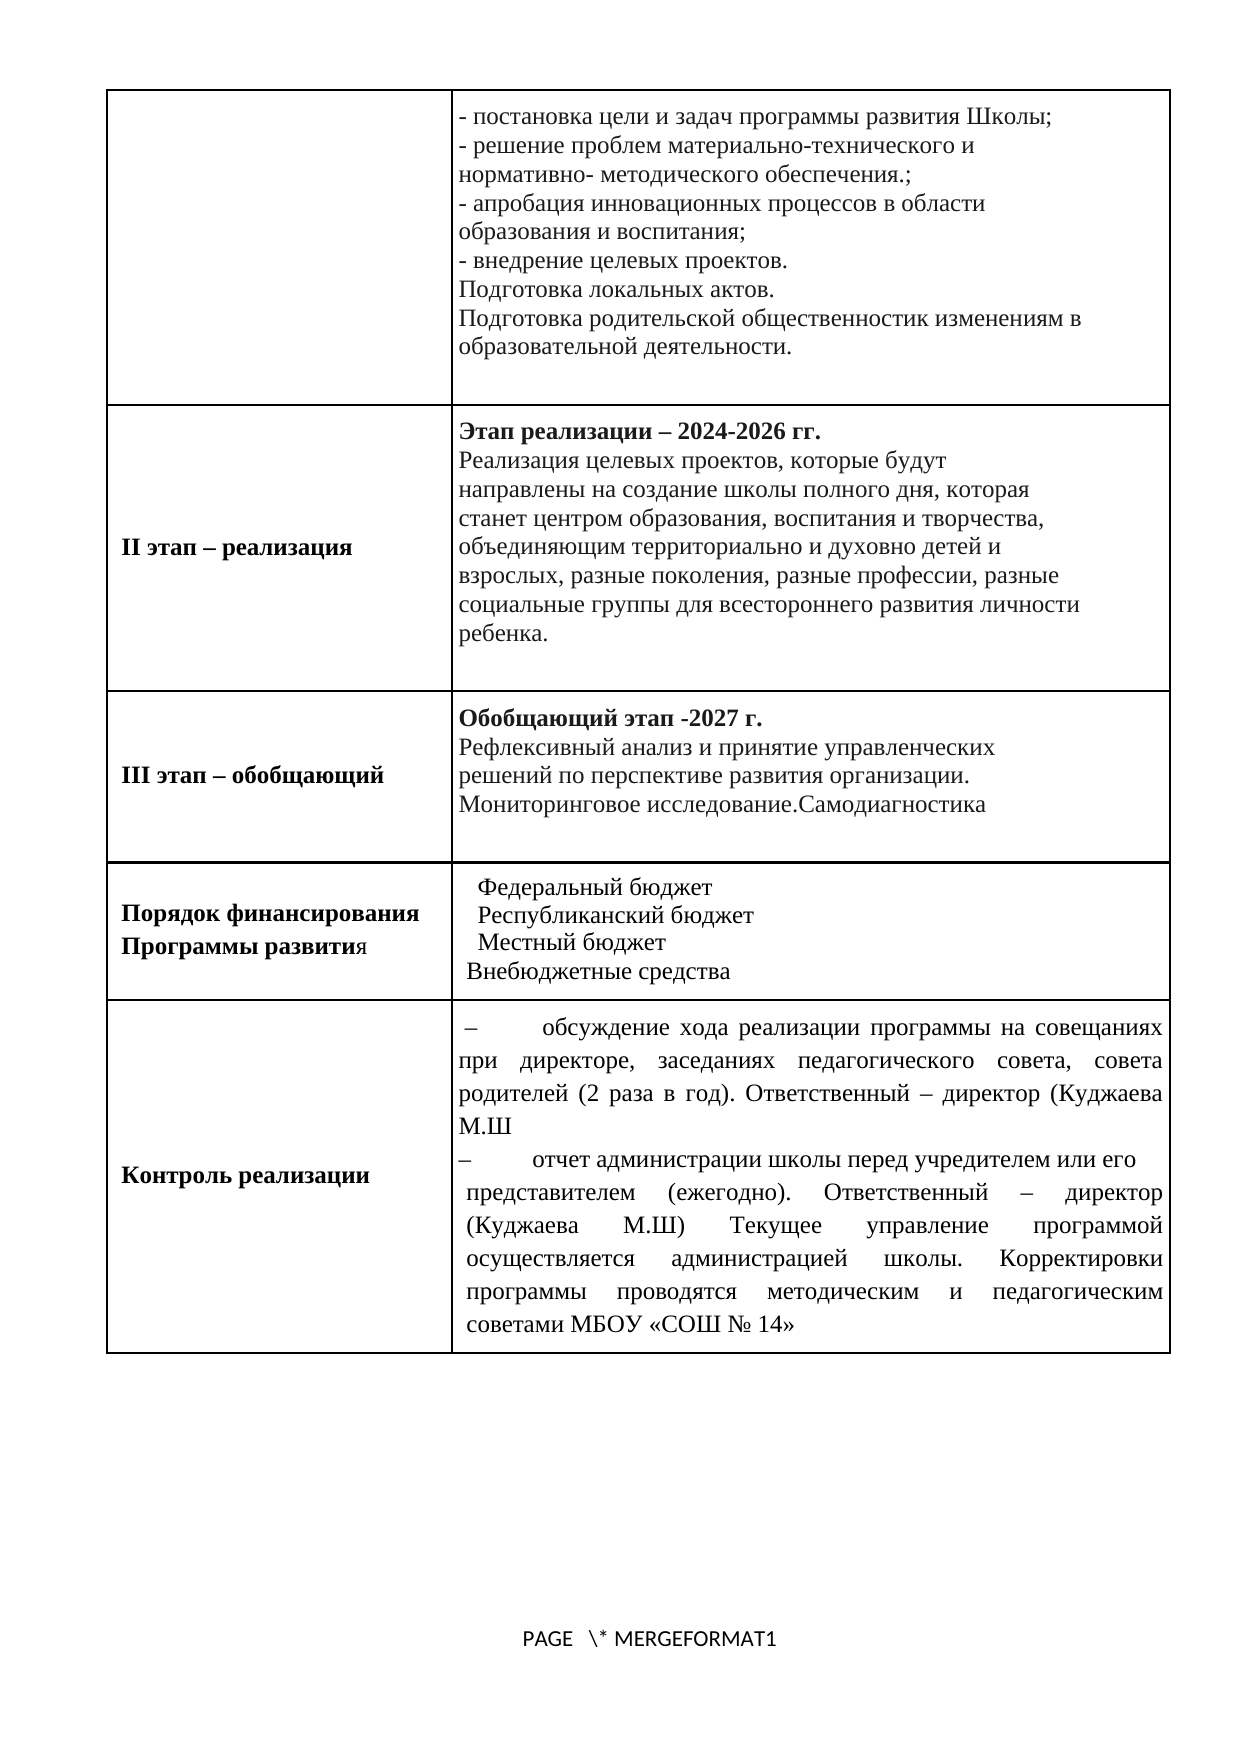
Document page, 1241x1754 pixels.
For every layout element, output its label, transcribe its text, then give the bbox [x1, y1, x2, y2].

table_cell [453, 91, 1169, 404]
table_cell III этап – обобщающий [108, 692, 451, 861]
table_cell Федеральный бюджет Республиканский бюджет Местный бюджет Внебюджетные средства [453, 864, 1169, 999]
table_cell – обсуждение хода реализации программы на совещаниях при директоре, заседаниях педагогического совета, совета родителей (2 раза в год). Ответственный – директор (Куджаева М.Ш – отчет администрации школы перед учредителем или его представителем (ежегодно). Ответственный – директор (Куджаева М.Ш) Текущее управление программой осуществляется администрацией школы. Корректировки программы проводятся методическим и педагогическим советами МБОУ «СОШ № 14» [453, 1001, 1169, 1352]
table_cell Обобщающий этап -2027 г. Рефлексивный анализ и принятие управленческих решений по перспективе развития организации. Мониторинговое исследование.Самодиагностика [453, 692, 1169, 861]
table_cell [108, 91, 451, 404]
table_cell Порядок финансирования Программы развития [108, 864, 451, 999]
table_cell II этап – реализация [108, 406, 451, 690]
table_cell Этап реализации – 2024-2026 гг. Реализация целевых проектов, которые будут направлены на создание школы полного дня, которая станет центром образования, воспитания и творчества, объединяющим территориально и духовно детей и взрослых, разные поколения, разные профессии, разные социальные группы для всестороннего развития личности ребенка. [453, 406, 1169, 690]
table_cell Контроль реализации [108, 1001, 451, 1352]
